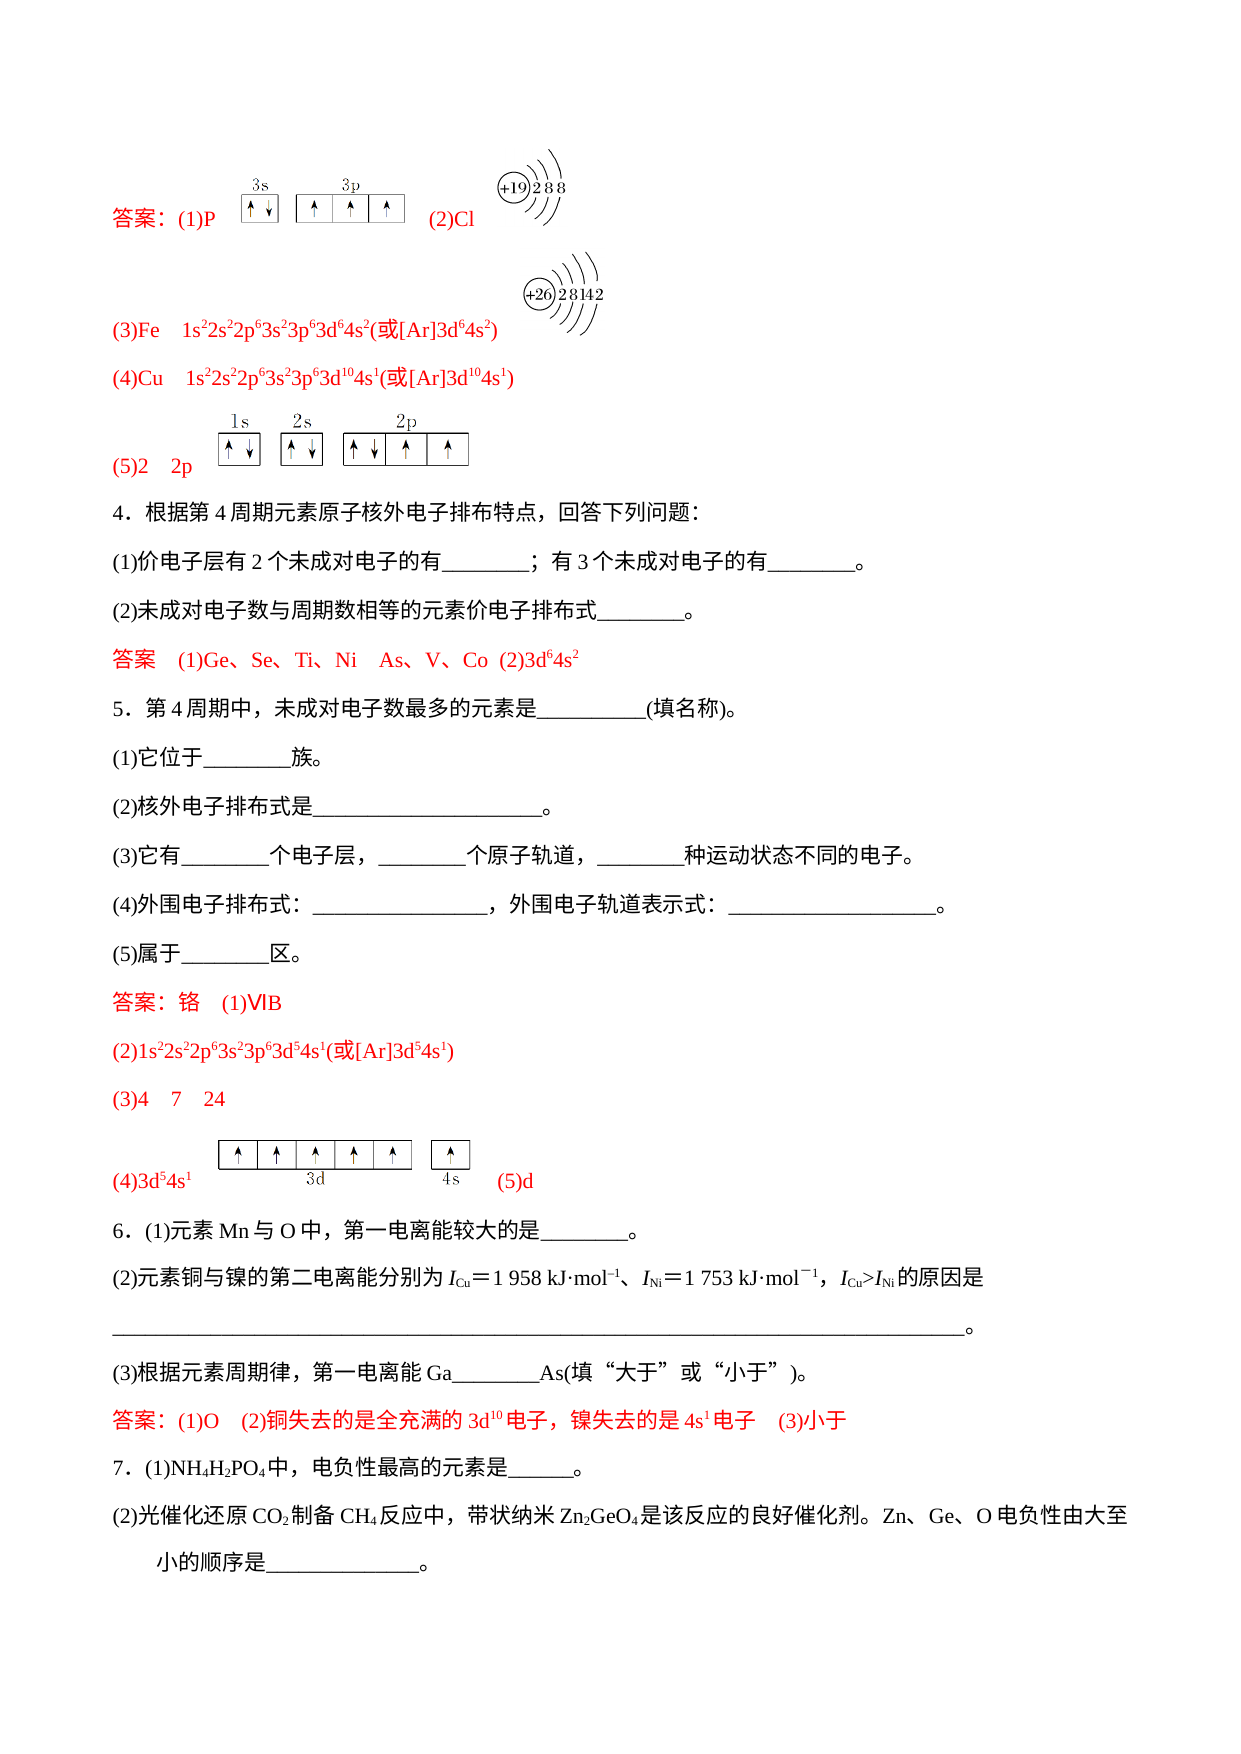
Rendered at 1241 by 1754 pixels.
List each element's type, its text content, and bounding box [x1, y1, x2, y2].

text (1)价电子层有2个未成对电子的有________；有3个未成对电子的有________。 [112, 543, 1128, 576]
text (1)它位于________族。 [112, 739, 1128, 772]
picture [214, 407, 471, 474]
text (3)根据元素周期律，第一电离能Ga________As(填“大于”或“小于”)。 [112, 1355, 1128, 1387]
text (3)4 7 24 [112, 1082, 1128, 1115]
text (2)元素铜与镍的第二电离能分别为ICu＝1 958 kJ·mol–1、INi＝1 753 kJ·mol－1，ICu>INi的原因是 [112, 1260, 1128, 1292]
text (4)外围电子排布式：________________，外围电子轨道表示式：___________________。 [112, 886, 1128, 919]
picture [237, 175, 409, 227]
text (2)核外电子排布式是_____________________。 [112, 788, 1128, 821]
text 答案 (1)Ge、Se、Ti、Ni As、V、Co (2)3d64s2 [112, 641, 1128, 674]
picture [213, 1134, 475, 1189]
text (3)Fe 1s22s22p63s23p63d64s2(或[Ar]3d64s2) [112, 248, 1128, 344]
picture [496, 148, 569, 227]
text 答案：(1)O (2)铜失去的是全充满的3d10电子，镍失去的是4s1电子 (3)小于 [112, 1403, 1128, 1434]
text (4)Cu 1s22s22p63s23p63d104s1(或[Ar]3d104s1) [112, 359, 1128, 391]
text 6．(1)元素Mn与O中，第一电离能较大的是________。 [112, 1213, 1128, 1244]
text (5)属于________区。 [112, 935, 1128, 968]
text (5)2 2p [112, 407, 1128, 478]
text 5．第4周期中，未成对电子数最多的元素是__________(填名称)。 [112, 690, 1128, 723]
text ______________________________________________________________________________。 [112, 1308, 1128, 1339]
text 答案：(1)P (2)Cl [112, 148, 1128, 233]
text (3)它有________个电子层，________个原子轨道，________种运动状态不同的电子。 [112, 837, 1128, 870]
text (2)1s22s22p63s23p63d54s1(或[Ar]3d54s1) [112, 1033, 1128, 1066]
text 7．(1)NH4H2PO4中，电负性最高的元素是______。 [112, 1450, 1128, 1482]
picture [519, 248, 606, 338]
text (2)光催化还原CO2制备CH4反应中，带状纳米Zn2GeO4是该反应的良好催化剂。Zn、Ge、O电负性由大至小的顺序是______________。 [112, 1498, 1128, 1577]
text (4)3d54s1 (5)d [112, 1131, 1128, 1197]
text (2)未成对电子数与周期数相等的元素价电子排布式________。 [112, 592, 1128, 625]
text 4．根据第4周期元素原子核外电子排布特点，回答下列问题： [112, 494, 1128, 527]
text 答案：铬 (1)ⅥB [112, 984, 1128, 1017]
